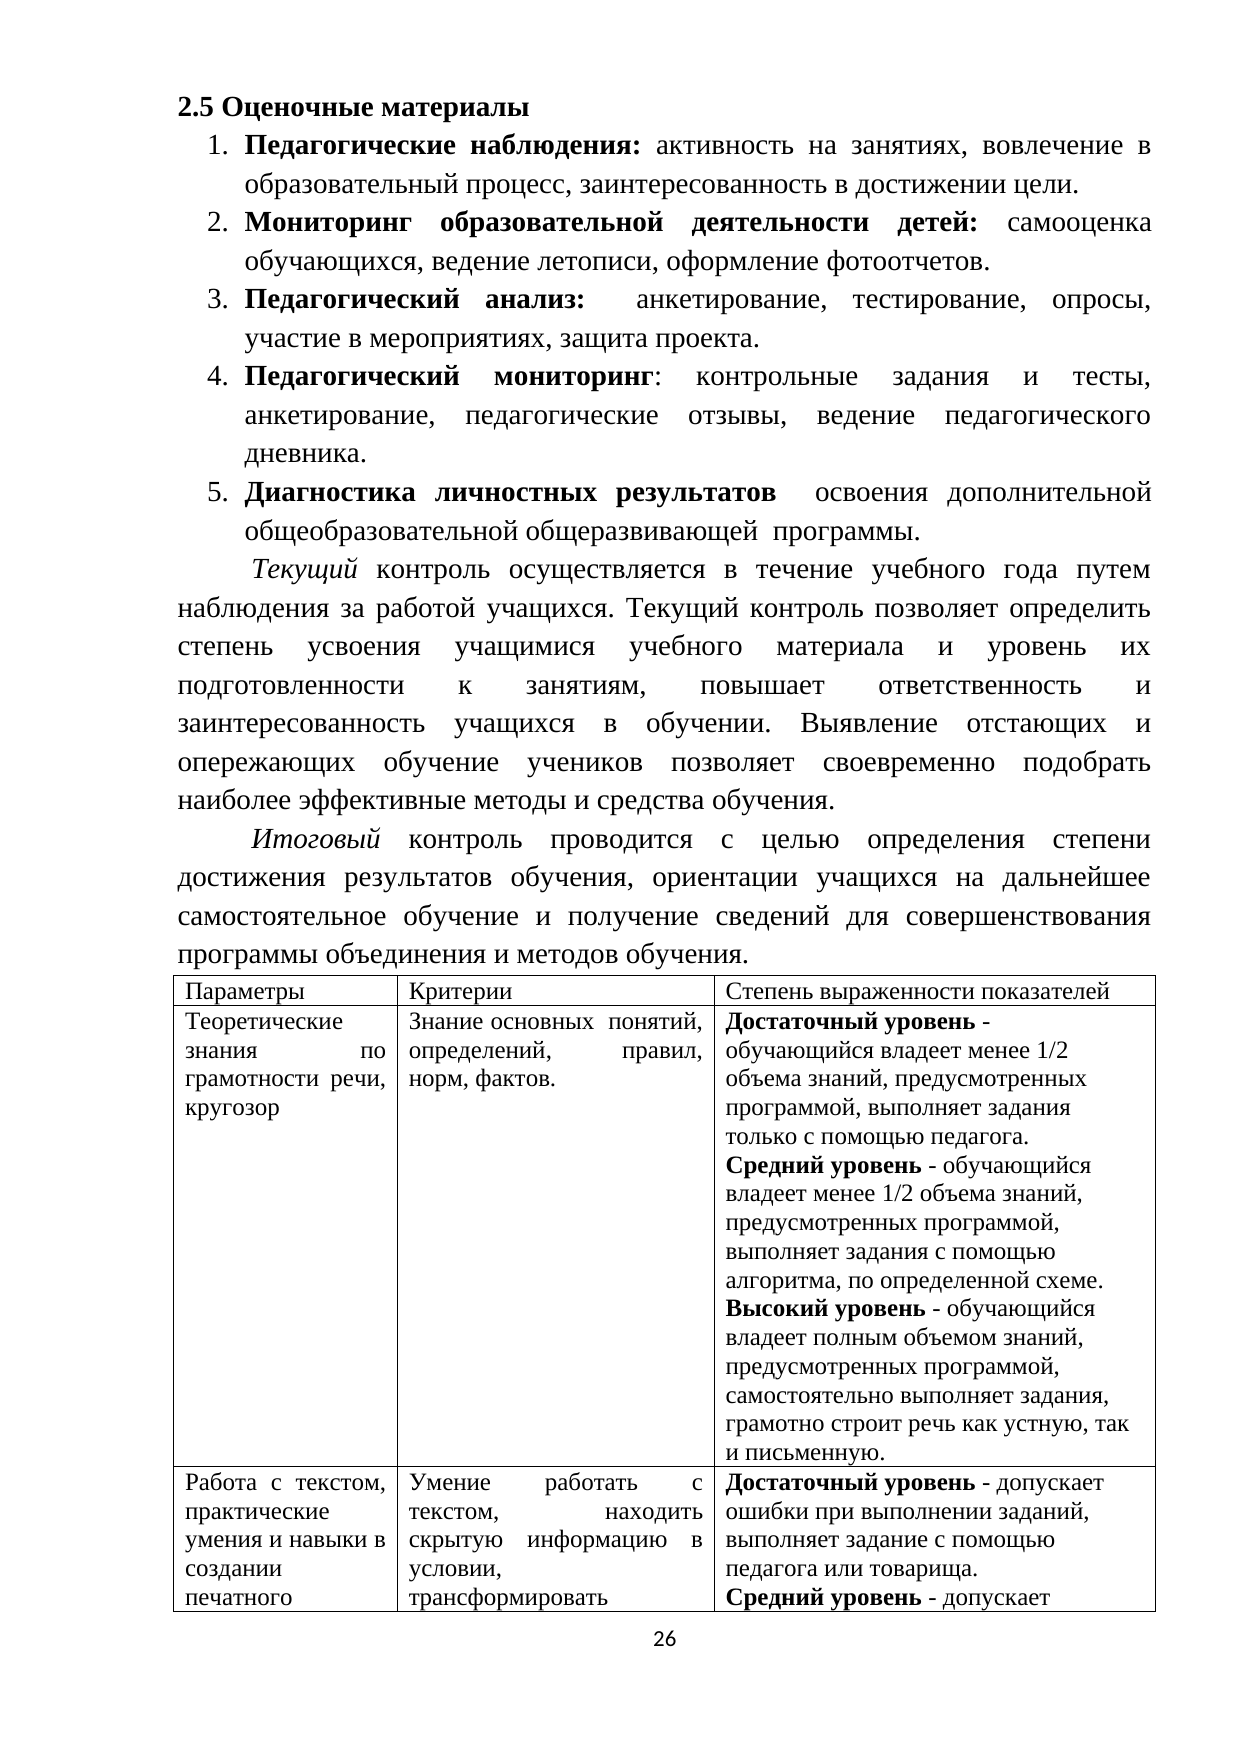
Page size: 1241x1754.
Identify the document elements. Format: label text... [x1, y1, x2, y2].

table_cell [715, 1467, 1155, 1611]
table_cell Достаточный уровень - обучающийся владеет менее 1/2 объема знаний, предусмотренных программой, выполняет задания только с помощью педагога. Средний уровень - обучающийся владеет менее 1/2 объема знаний, предусмотренных программой, выполняет задания с помощью алгоритма, по определенной схеме. Высокий уровень - обучающийся владеет полным объемом знаний, предусмотренных программой, самостоятельно выполняет задания, грамотно строит речь как устную, так и письменную. [715, 1006, 1155, 1466]
list Диагностика личностных результатов освоения дополнительной общеобразовательной общеразвивающей программы. [207, 474, 1152, 546]
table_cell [398, 1467, 714, 1611]
list Педагогический анализ: анкетирование, тестирование, опросы, участие в мероприятиях, защита проекта. [207, 281, 1152, 353]
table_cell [174, 1467, 397, 1611]
table_cell Теоретические знания по грамотности речи, кругозор [174, 1006, 397, 1466]
text 2.5 Оценочные материалы [177, 89, 1152, 122]
table_cell Знание основных понятий, определений, правил, норм, фактов. [398, 1006, 714, 1466]
list Педагогические наблюдения: активность на занятиях, вовлечение в образовательный процесс, заинтересованность в достижении цели. [207, 127, 1152, 199]
list Мониторинг образовательной деятельности детей: самооценка обучающихся, ведение летописи, оформление фотоотчетов. [207, 204, 1152, 276]
table_header Критерии [398, 976, 714, 1005]
list Педагогический мониторинг: контрольные задания и тесты, анкетирование, педагогические отзывы, ведение педагогического дневника. [207, 358, 1152, 469]
table_header Параметры [174, 976, 397, 1005]
text Текущий контроль осуществляется в течение учебного года путем наблюдения за работой учащихся. Текущий контроль позволяет определить степень усвоения учащимися учебного материала и уровень их подготовленности к занятиям, повышает ответственность и заинтересованность учащихся в обучении. Выявление отстающих и опережающих обучение учеников позволяет своевременно подобрать наиболее эффективные методы и средства обучения. [177, 551, 1152, 816]
table_header Степень выраженности показателей [715, 976, 1155, 1005]
text Итоговый контроль проводится с целью определения степени достижения результатов обучения, ориентации учащихся на дальнейшее самостоятельное обучение и получение сведений для совершенствования программы объединения и методов обучения. [177, 821, 1152, 970]
